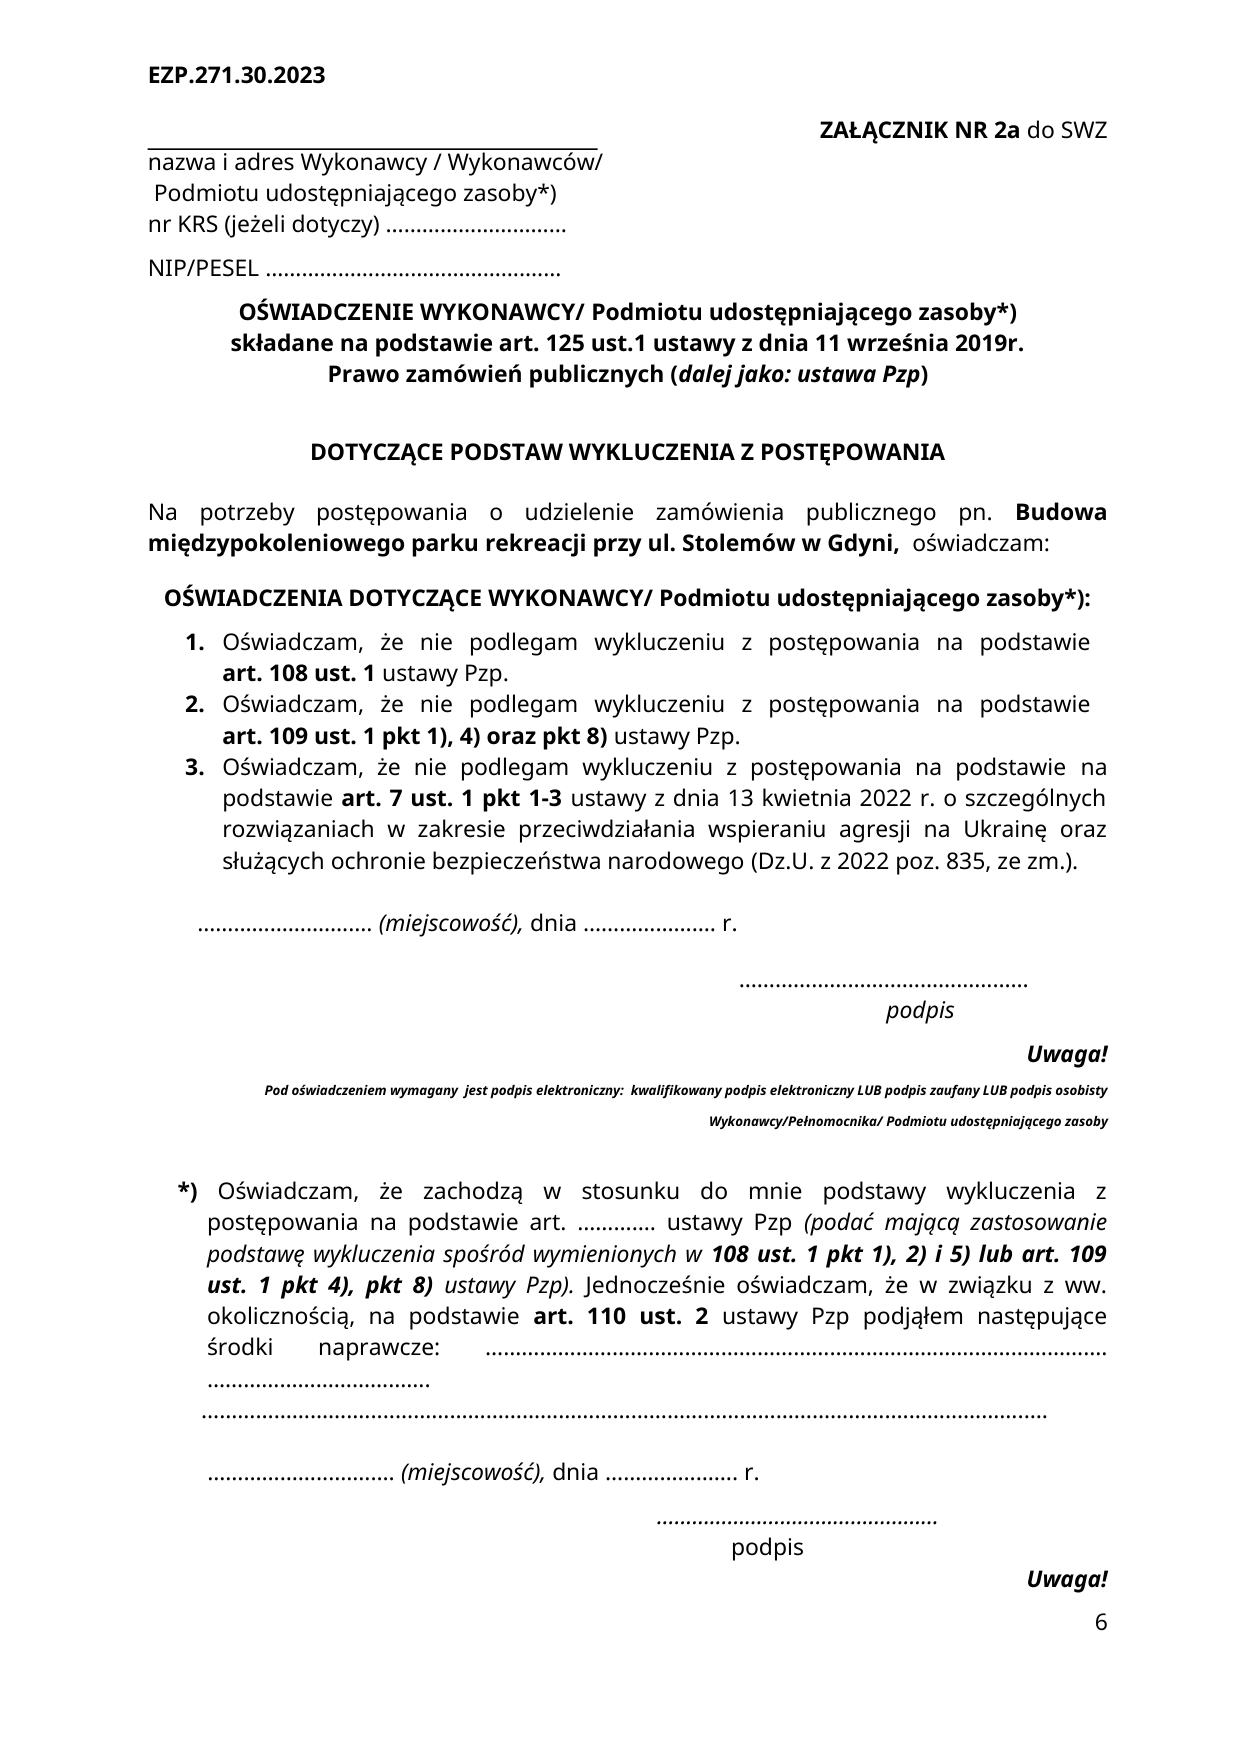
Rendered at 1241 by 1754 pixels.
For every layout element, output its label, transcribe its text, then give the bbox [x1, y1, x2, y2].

text Uwaga! [148, 1562, 1107, 1594]
text Prawo zamówień publicznych (dalej jako: ustawa Pzp) [148, 358, 1107, 389]
list Oświadczam, że nie podlegam wykluczeniu z postępowania na podstawie art. 108 ust. 1 ustawy Pzp. [185, 626, 1107, 688]
text ………………………………………… [738, 938, 1107, 994]
text składane na podstawie art. 125 ust.1 ustawy z dnia 11 września 2019r. [148, 327, 1107, 358]
list OŚWIADCZENIA DOTYCZĄCE WYKONAWCY/ Podmiotu udostępniającego zasoby*): [148, 582, 1107, 613]
text NIP/PESEL ……………………………………….… [148, 252, 1107, 283]
text nazwa i adres Wykonawcy / Wykonawców/ [148, 146, 1107, 177]
text Uwaga! [148, 1037, 1107, 1069]
text ……………………….....……………………………………………………………………….…………………..… [177, 1394, 1107, 1425]
text ZAŁĄCZNIK NR 2a do SWZ [148, 114, 1107, 146]
text Podmiotu udostępniającego zasoby*) [148, 177, 1107, 208]
text ………………..….……. (miejscowość), dnia …………………. r. [177, 1456, 1107, 1487]
text podpis [812, 994, 1107, 1025]
list ………………………………………… [223, 1500, 1107, 1531]
list Oświadczam, że nie podlegam wykluczeniu z postępowania na podstawie art. 109 ust. 1 pkt 1), 4) oraz pkt 8) ustawy Pzp. [185, 688, 1107, 751]
text *) Oświadczam, że zachodzą w stosunku do mnie podstawy wykluczenia z postępowania na podstawie art. …………. ustawy Pzp (podać mającą zastosowanie podstawę wykluczenia spośród wymienionych w 108 ust. 1 pkt 1), 2) i 5) lub art. 109 ust. 1 pkt 4), pkt 8) ustawy Pzp). Jednocześnie oświadczam, że w związku z ww. okolicznością, na podstawie art. 110 ust. 2 ustawy Pzp podjąłem następujące środki naprawcze: ………………………………………………………………………………………….………………………………. [177, 1175, 1107, 1394]
text ………………….……. (miejscowość), dnia …………………. r. [185, 907, 1107, 938]
text DOTYCZĄCE PODSTAW WYKLUCZENIA Z POSTĘPOWANIA [148, 436, 1107, 467]
list podpis [148, 1531, 1107, 1562]
text OŚWIADCZENIE WYKONAWCY/ Podmiotu udostępniającego zasoby*) [148, 296, 1107, 327]
list Oświadczam, że nie podlegam wykluczeniu z postępowania na podstawie na podstawie art. 7 ust. 1 pkt 1-3 ustawy z dnia 13 kwietnia 2022 r. o szczególnych rozwiązaniach w zakresie przeciwdziałania wspieraniu agresji na Ukrainę oraz służących ochronie bezpieczeństwa narodowego (Dz.U. z 2022 poz. 835, ze zm.). [185, 751, 1107, 876]
text Pod oświadczeniem wymagany jest podpis elektroniczny: kwalifikowany podpis elektroniczny LUB podpis zaufany LUB podpis osobisty Wykonawcy/Pełnomocnika/ Podmiotu udostępniającego zasoby [148, 1081, 1107, 1144]
text nr KRS (jeżeli dotyczy) ………………………… [148, 208, 1107, 239]
list Na potrzeby postępowania o udzielenie zamówienia publicznego pn. Budowa międzypokoleniowego parku rekreacji przy ul. Stolemów w Gdyni, oświadczam: [148, 496, 1107, 558]
